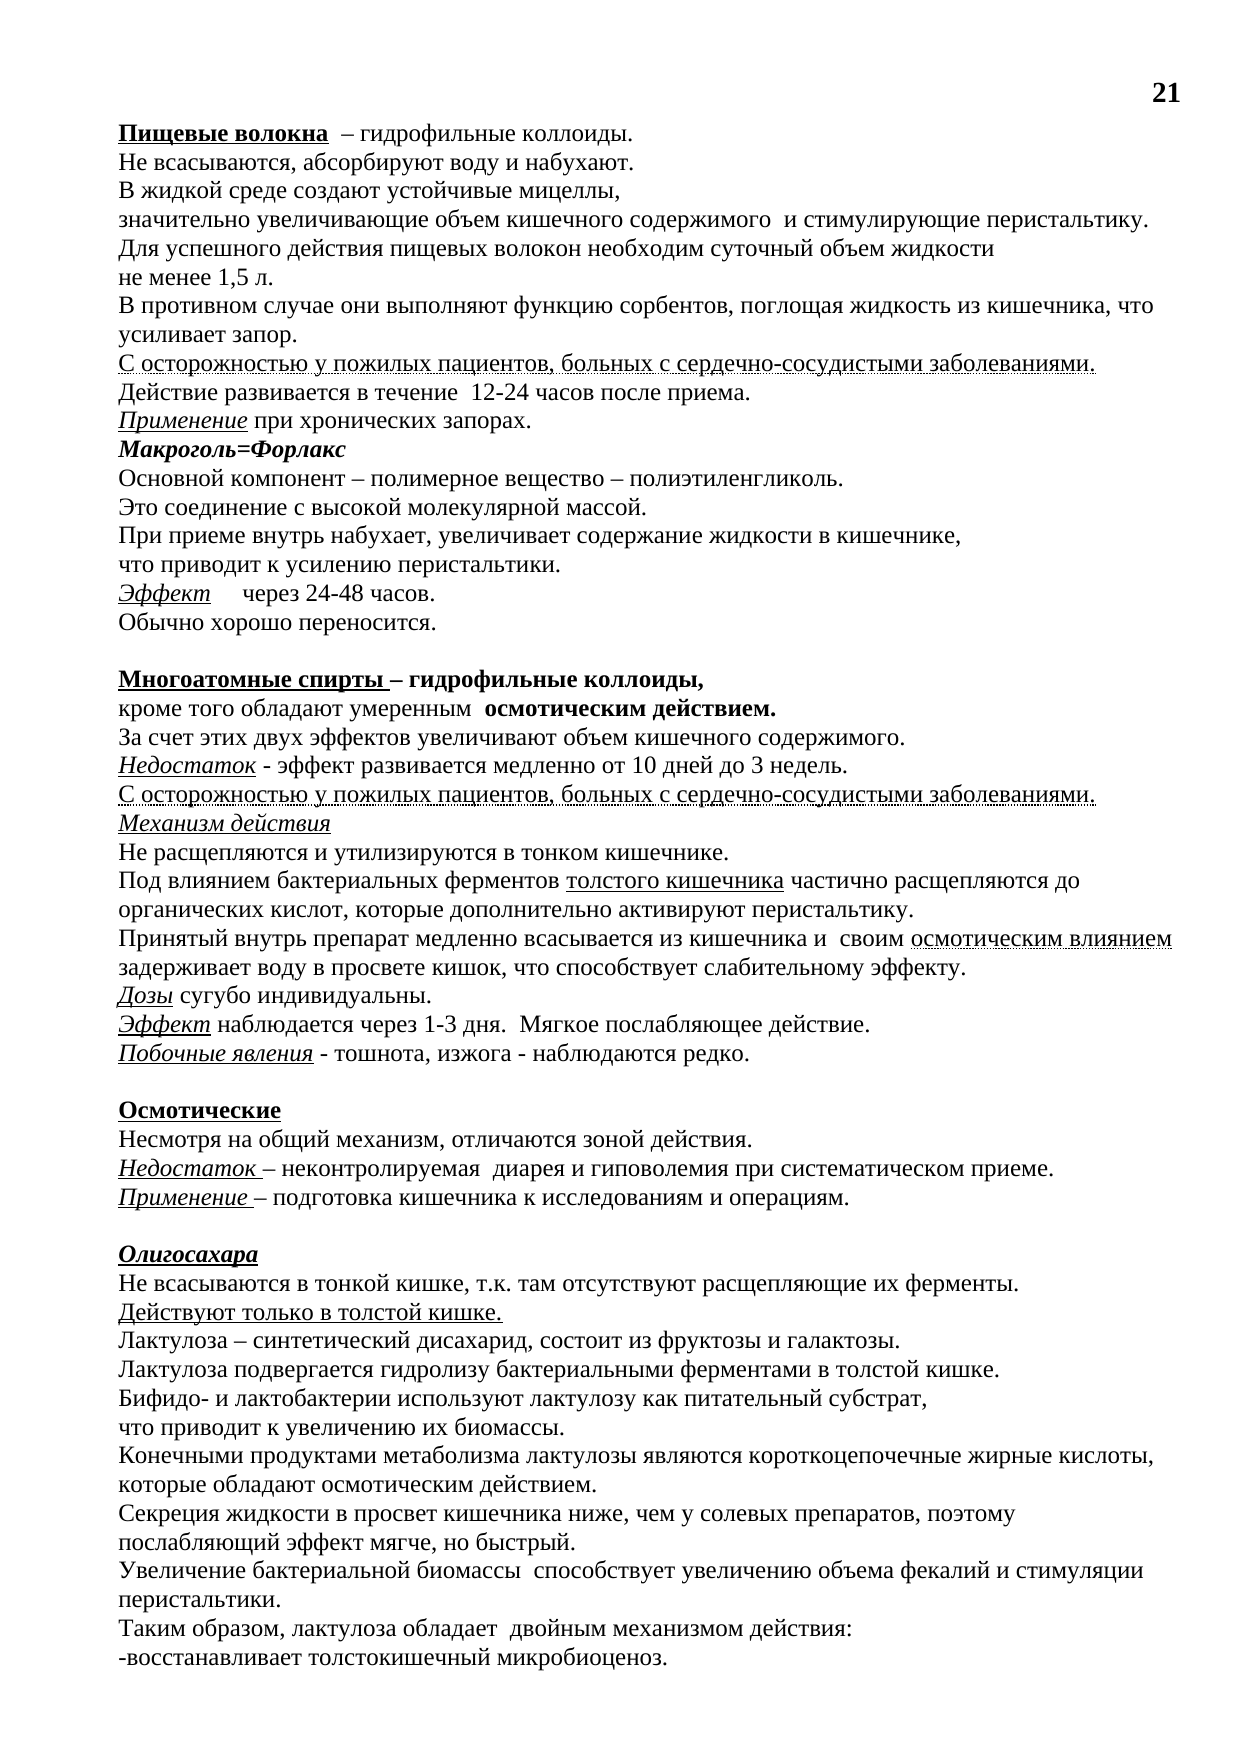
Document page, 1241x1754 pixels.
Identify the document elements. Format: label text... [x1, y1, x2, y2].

text За счет этих двух эффектов увеличивают объем кишечного содержимого. [118, 722, 1181, 751]
subtitle Олигосахара [118, 1239, 1181, 1268]
text Действие развивается в течение 12-24 часов после приема. [118, 377, 1181, 406]
text что приводит к усилению перистальтики. [118, 549, 1181, 578]
text Недостаток - эффект развивается медленно от 10 дней до 3 недель. [118, 751, 1181, 779]
text Не всасываются в тонкой кишке, т.к. там отсутствуют расщепляющие их ферменты. [118, 1268, 1181, 1297]
text Применение – подготовка кишечника к исследованиям и операциям. [118, 1182, 1181, 1211]
text Таким образом, лактулоза обладает двойным механизмом действия: [118, 1613, 1181, 1642]
text Дозы сугубо индивидуальны. [118, 981, 1181, 1009]
text Недостаток – неконтролируемая диарея и гиповолемия при систематическом приеме. [118, 1153, 1181, 1182]
text Это соединение с высокой молекулярной массой. [118, 492, 1181, 521]
text Действуют только в толстой кишке. [118, 1297, 1181, 1326]
text Макроголь=Форлакс [118, 434, 1181, 463]
text Не расщепляются и утилизируются в тонком кишечнике. [118, 837, 1181, 866]
text Побочные явления - тошнота, изжога - наблюдаются редко. [118, 1038, 1181, 1067]
text Эффект через 24-48 часов. [118, 578, 1181, 607]
text Увеличение бактериальной биомассы способствует увеличению объема фекалий и стимуляции перистальтики. [118, 1556, 1181, 1613]
text Бифидо- и лактобактерии используют лактулозу как питательный субстрат, [118, 1383, 1181, 1412]
text Обычно хорошо переносится. [118, 607, 1181, 636]
text -восстанавливает толстокишечный микробиоценоз. [118, 1642, 1181, 1671]
text В жидкой среде создают устойчивые мицеллы, [118, 176, 1181, 204]
text не менее . [118, 262, 1181, 291]
text Осмотические [118, 1096, 1181, 1124]
text Лактулоза – синтетический дисахарид, состоит из фруктозы и галактозы. [118, 1326, 1181, 1354]
text Принятый внутрь препарат медленно всасывается из кишечника и своим осмотическим влиянием задерживает воду в просвете кишок, что способствует слабительному эффекту. [118, 923, 1181, 981]
text При приеме внутрь набухает, увеличивает содержание жидкости в кишечнике, [118, 521, 1181, 549]
text Конечными продуктами метаболизма лактулозы являются короткоцепочечные жирные кислоты, которые обладают осмотическим действием. [118, 1441, 1181, 1498]
text значительно увеличивающие объем кишечного содержимого и стимулирующие перистальтику. [118, 204, 1181, 233]
text Несмотря на общий механизм, отличаются зоной действия. [118, 1124, 1181, 1153]
subtitle С осторожностью у пожилых пациентов, больных с сердечно-сосудистыми заболеваниями. [118, 348, 1181, 377]
text В противном случае они выполняют функцию сорбентов, поглощая жидкость из кишечника, что усиливает запор. [118, 291, 1181, 348]
text Пищевые волокна – гидрофильные коллоиды. [118, 118, 1181, 147]
text Эффект наблюдается через 1-3 дня. Мягкое послабляющее действие. [118, 1009, 1181, 1038]
subtitle С осторожностью у пожилых пациентов, больных с сердечно-сосудистыми заболеваниями. [118, 779, 1181, 808]
text Не всасываются, абсорбируют воду и набухают. [118, 147, 1181, 176]
text Применение при хронических запорах. [118, 406, 1181, 434]
text Для успешного действия пищевых волокон необходим суточный объем жидкости [118, 233, 1181, 262]
text Механизм действия [118, 808, 1181, 837]
text Под влиянием бактериальных ферментов толстого кишечника частично расщепляются до органических кислот, которые дополнительно активируют перистальтику. [118, 866, 1181, 923]
text Лактулоза подвергается гидролизу бактериальными ферментами в толстой кишке. [118, 1354, 1181, 1383]
text что приводит к увеличению их биомассы. [118, 1412, 1181, 1441]
text Секреция жидкости в просвет кишечника ниже, чем у солевых препаратов, поэтому послабляющий эффект мягче, но быстрый. [118, 1498, 1181, 1556]
text кроме того обладают умеренным осмотическим действием. [118, 693, 1181, 722]
text Основной компонент – полимерное вещество – полиэтиленгликоль. [118, 463, 1181, 492]
text Многоатомные спирты – гидрофильные коллоиды, [118, 664, 1181, 693]
